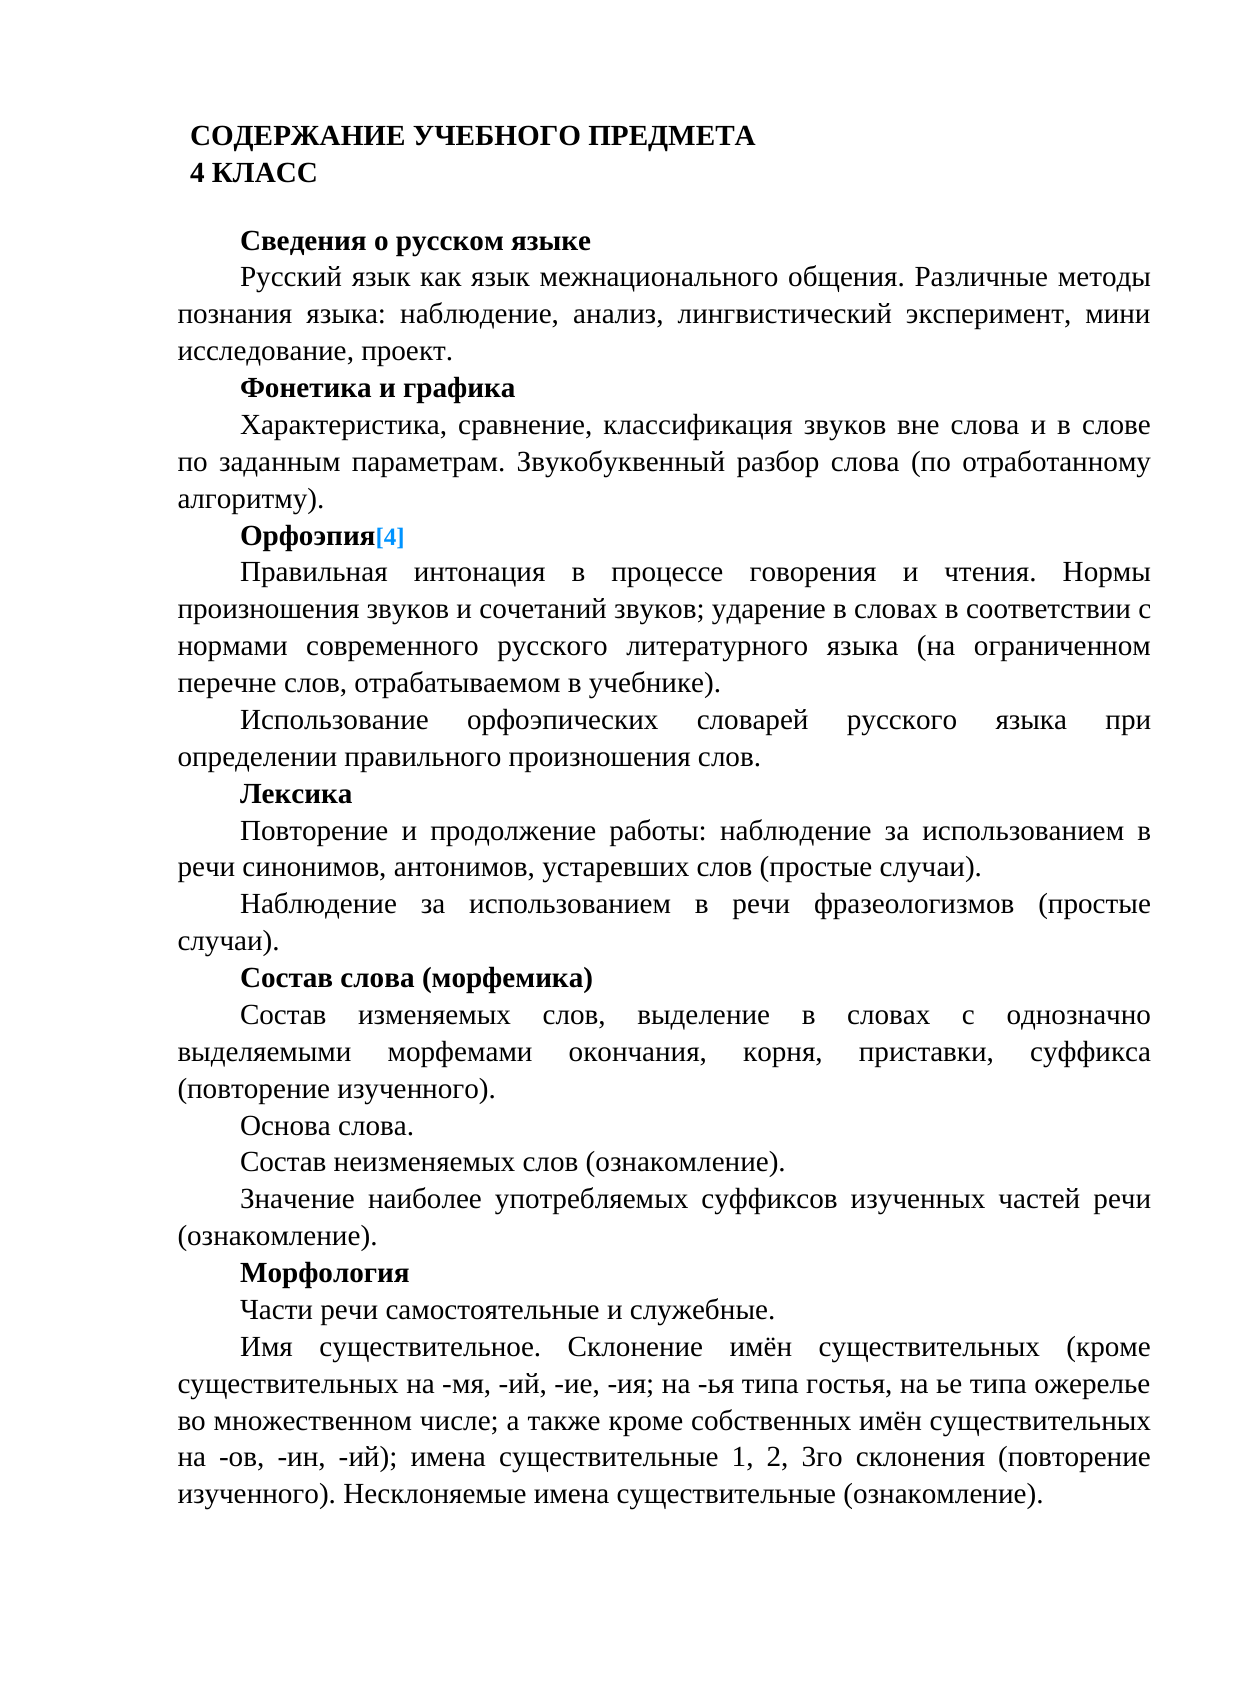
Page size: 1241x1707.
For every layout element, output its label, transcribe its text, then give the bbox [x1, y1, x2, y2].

text Состав слова (морфемика) [177, 960, 1152, 994]
text Состав неизменяемых слов (ознакомление). [177, 1144, 1152, 1178]
text Русский язык как язык межнационального общения. Различные методы познания языка: наблюдение, анализ, лингвистический эксперимент, мини исследование, проект. [177, 259, 1152, 367]
text Правильная интонация в процессе говорения и чтения. Нормы произношения звуков и сочетаний звуков; ударение в словах в соответствии с нормами современного русского литературного языка (на ограниченном перечне слов, отрабатываемом в учебнике). [177, 554, 1152, 699]
text Наблюдение за использованием в речи фразеологизмов (простые случаи). [177, 886, 1152, 957]
text Состав изменяемых слов, выделение в словах с однозначно выделяемыми морфемами окончания, корня, приставки, суффикса (повторение изученного). [177, 997, 1152, 1104]
text Орфоэпия[4] [177, 518, 1152, 551]
text Повторение и продолжение работы: наблюдение за использованием в речи синонимов, антонимов, устаревших слов (простые случаи). [177, 813, 1152, 883]
text Части речи самостоятельные и служебные. [177, 1292, 1152, 1326]
text Имя существительное. Склонение имён существительных (кроме существительных на -мя, -ий, -ие, -ия; на -ья типа гостья, на ье типа ожерелье во множественном числе; а также кроме собственных имён существительных на -ов, -ин, -ий); имена существительные 1, 2, 3го склонения (повторение изученного). Несклоняемые имена существительные (ознакомление). [177, 1329, 1152, 1510]
text Значение наиболее употребляемых суффиксов изученных частей речи (ознакомление). [177, 1181, 1152, 1252]
text 4 КЛАСС [190, 155, 1152, 188]
text Характеристика, сравнение, классификация звуков вне слова и в слове по заданным параметрам. Звукобуквенный разбор слова (по отработанному алгоритму). [177, 407, 1152, 514]
text Фонетика и графика [177, 370, 1152, 404]
text Использование орфоэпических словарей русского языка при определении правильного произношения слов. [177, 702, 1152, 772]
text Морфология [177, 1255, 1152, 1289]
text Сведения о русском языке [177, 223, 1152, 256]
text СОДЕРЖАНИЕ УЧЕБНОГО ПРЕДМЕТА [190, 118, 1152, 152]
text Лексика [177, 776, 1152, 809]
text Основа слова. [177, 1108, 1152, 1141]
